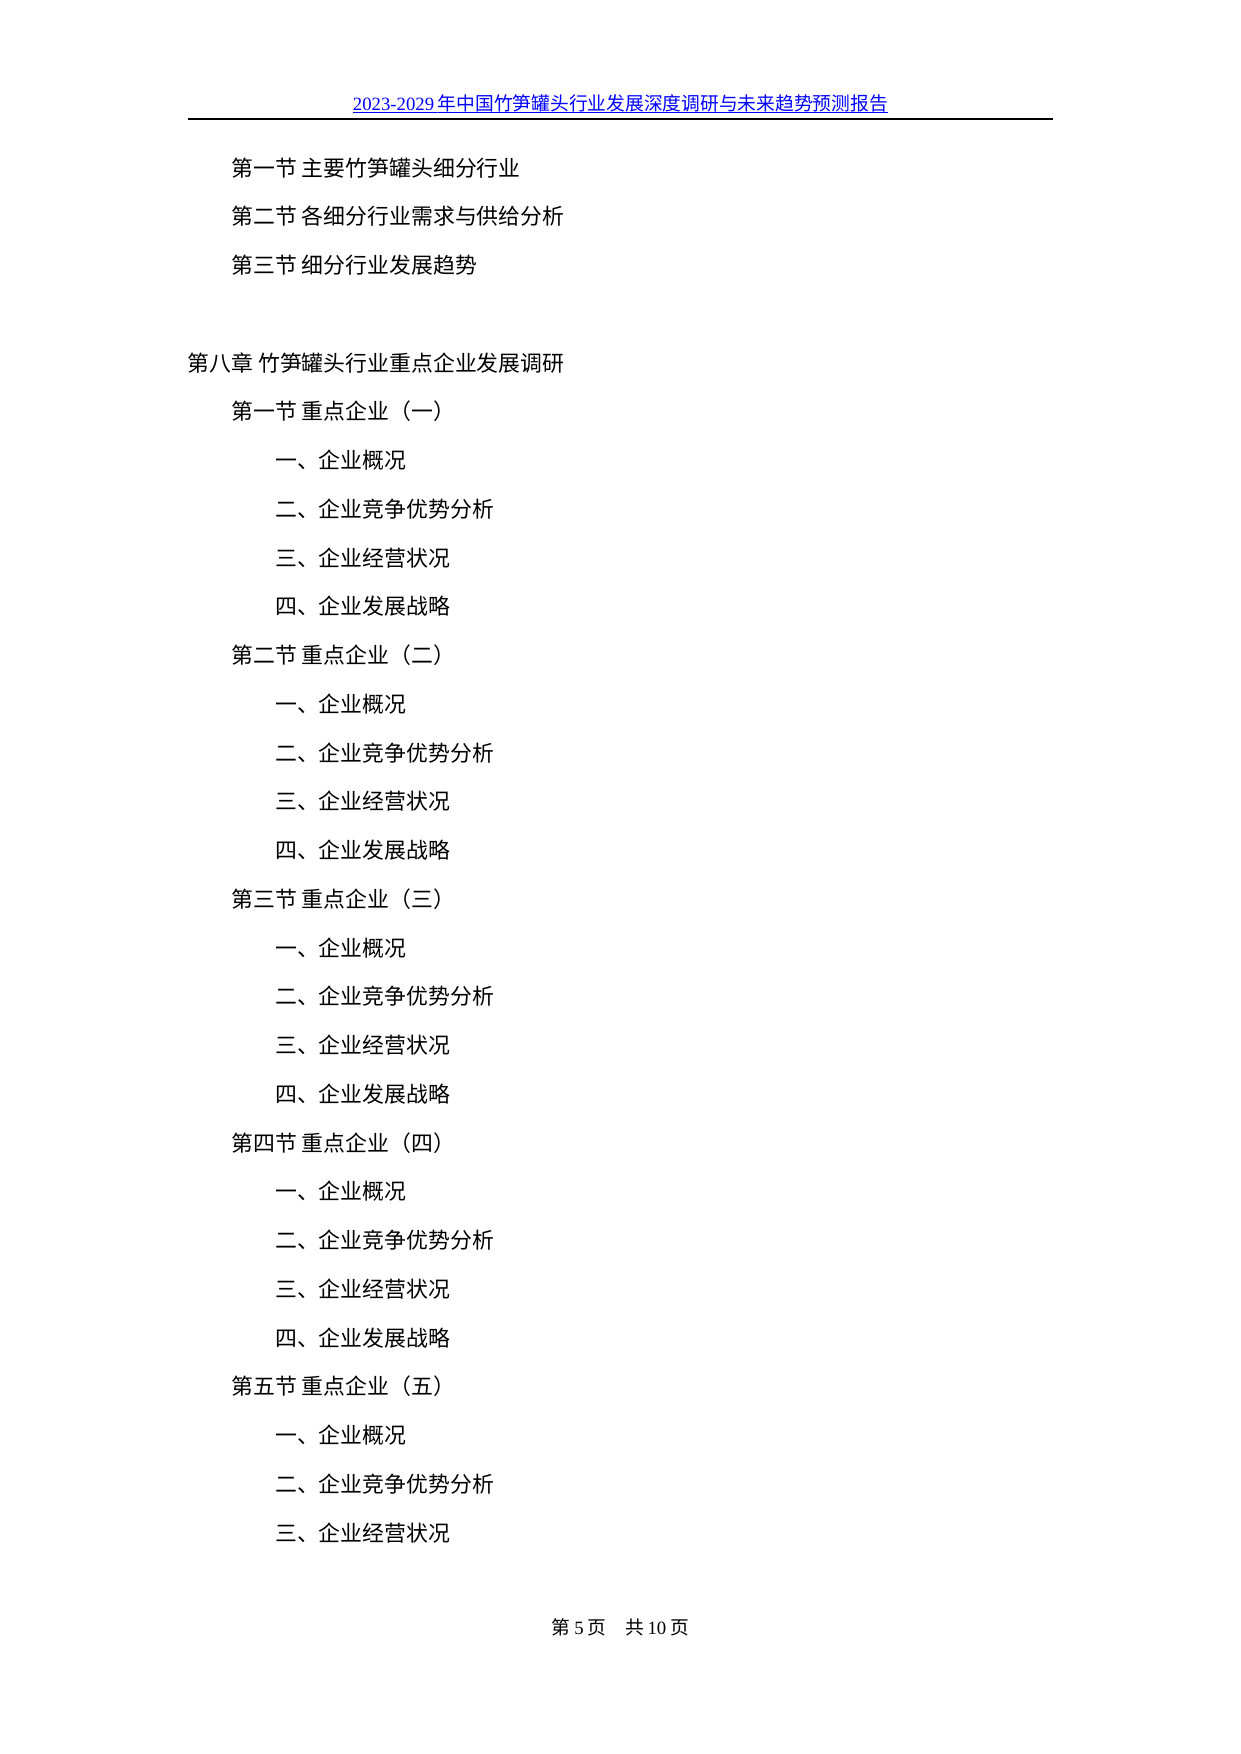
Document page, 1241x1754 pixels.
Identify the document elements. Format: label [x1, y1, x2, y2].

text [187, 150, 1053, 1548]
